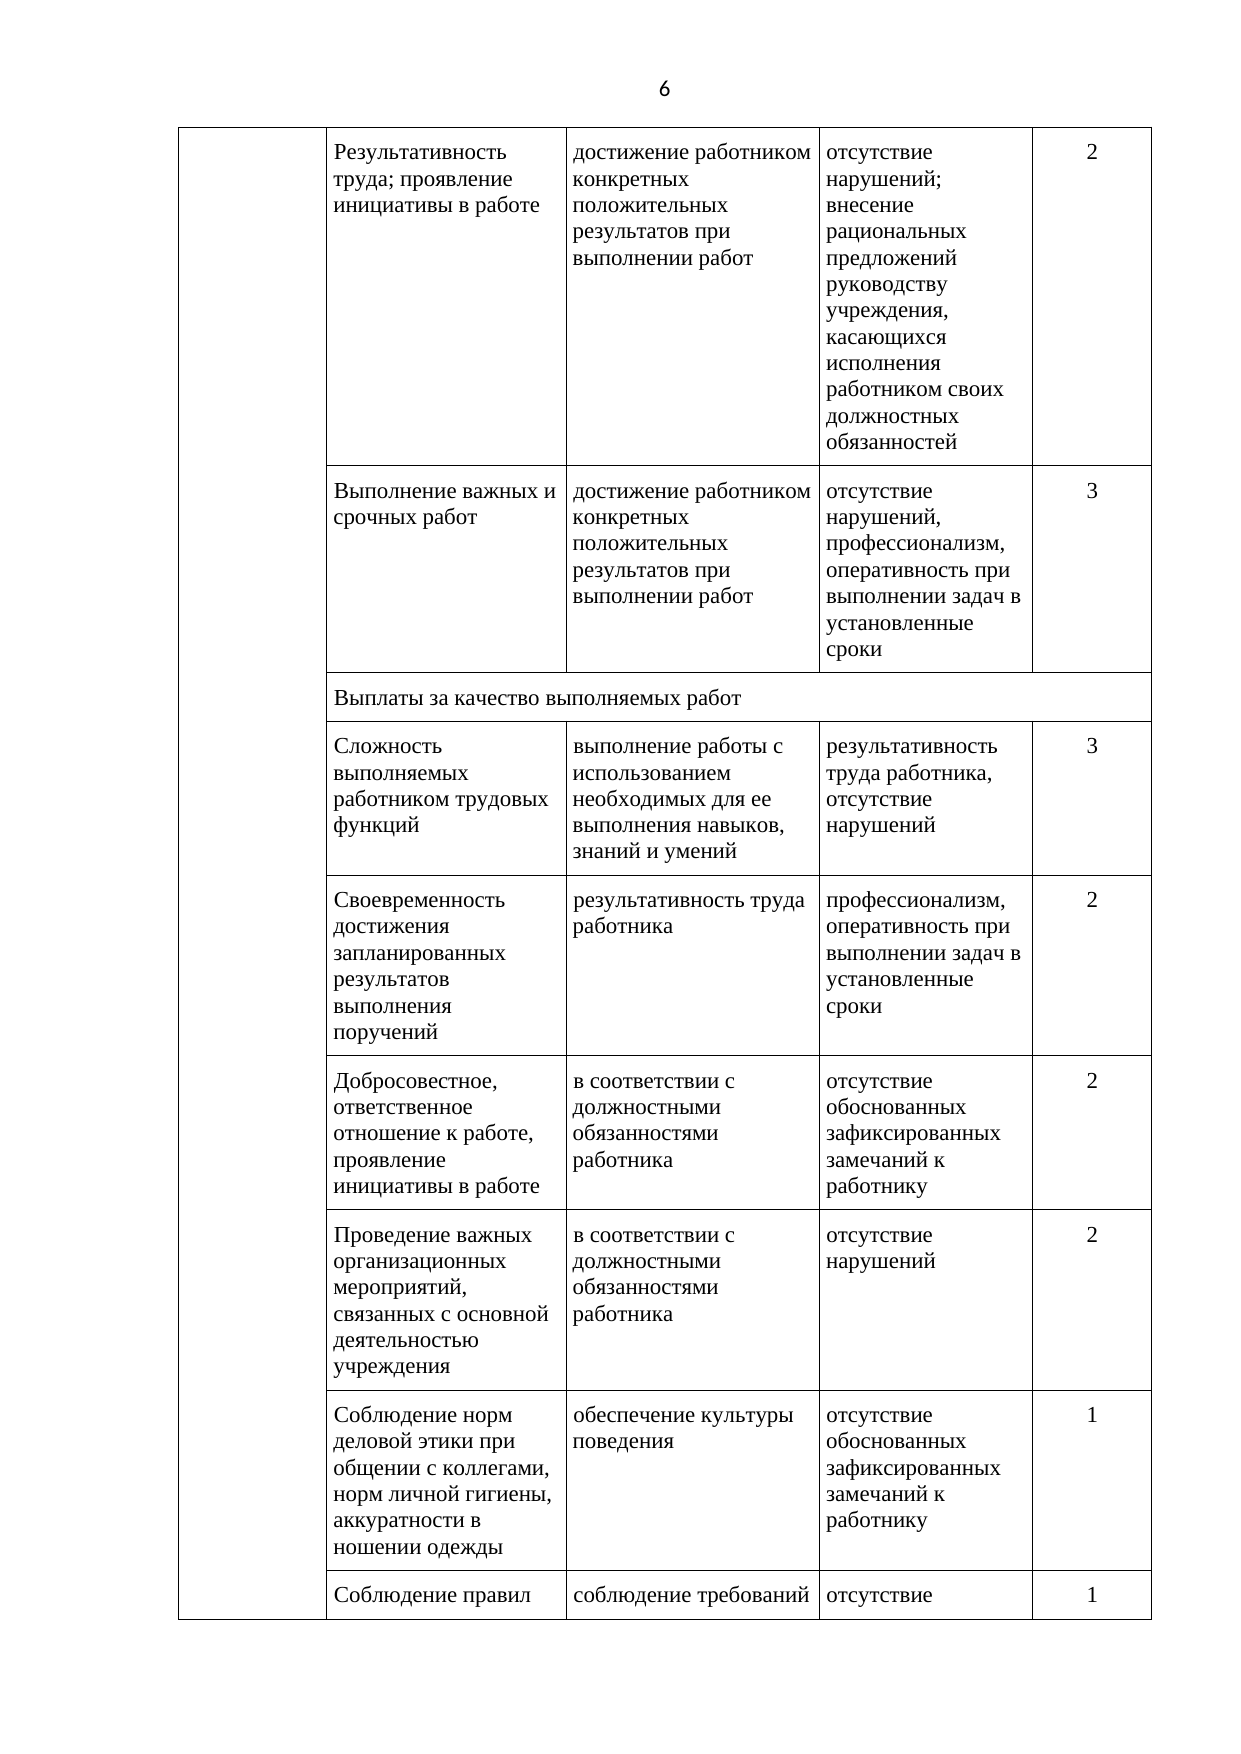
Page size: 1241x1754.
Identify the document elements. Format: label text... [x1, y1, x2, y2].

table_cell достижение работником конкретных положительных результатов при выполнении работ [567, 466, 819, 672]
table_cell достижение работником конкретных положительных результатов при выполнении работ [567, 128, 819, 465]
table_cell 2 [1033, 1210, 1151, 1389]
table_cell 1 [1033, 1391, 1151, 1570]
table_cell 3 [1033, 466, 1151, 672]
table_cell Добросовестное, ответственное отношение к работе, проявление инициативы в работе [327, 1056, 566, 1209]
table_cell Проведение важных организационных мероприятий, связанных с основной деятельностью учреждения [327, 1210, 566, 1389]
table_cell отсутствие нарушений; внесение рациональных предложений руководству учреждения, касающихся исполнения работником своих должностных обязанностей [820, 128, 1032, 465]
table_cell отсутствие нарушений, профессионализм, оперативность при выполнении задач в установленные сроки [820, 466, 1032, 672]
table_cell отсутствие обоснованных зафиксированных замечаний к работнику [820, 1391, 1032, 1570]
table_cell Выполнение важных и срочных работ [327, 466, 566, 672]
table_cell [820, 1571, 1032, 1618]
table_cell 2 [1033, 128, 1151, 465]
table_cell Сложность выполняемых работником трудовых функций [327, 722, 566, 874]
table_cell результативность труда работника [567, 876, 819, 1055]
table_cell Результативность труда; проявление инициативы в работе [327, 128, 566, 465]
table_cell отсутствие обоснованных зафиксированных замечаний к работнику [820, 1056, 1032, 1209]
table_cell Выплаты за качество выполняемых работ [327, 673, 1151, 721]
table_cell Своевременность достижения запланированных результатов выполнения поручений [327, 876, 566, 1055]
table_cell в соответствии с должностными обязанностями работника [567, 1056, 819, 1209]
table_cell результативность труда работника, отсутствие нарушений [820, 722, 1032, 874]
table_cell профессионализм, оперативность при выполнении задач в установленные сроки [820, 876, 1032, 1055]
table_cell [567, 1571, 819, 1618]
table_cell 2 [1033, 1056, 1151, 1209]
table_cell 1 [1033, 1571, 1151, 1618]
table_cell выполнение работы с использованием необходимых для ее выполнения навыков, знаний и умений [567, 722, 819, 874]
table_cell 3 [1033, 722, 1151, 874]
table_cell Соблюдение норм деловой этики при общении с коллегами, норм личной гигиены, аккуратности в ношении одежды [327, 1391, 566, 1570]
table_cell 2 [1033, 876, 1151, 1055]
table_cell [327, 1571, 566, 1618]
table_cell отсутствие нарушений [820, 1210, 1032, 1389]
table_cell обеспечение культуры поведения [567, 1391, 819, 1570]
table_cell в соответствии с должностными обязанностями работника [567, 1210, 819, 1389]
